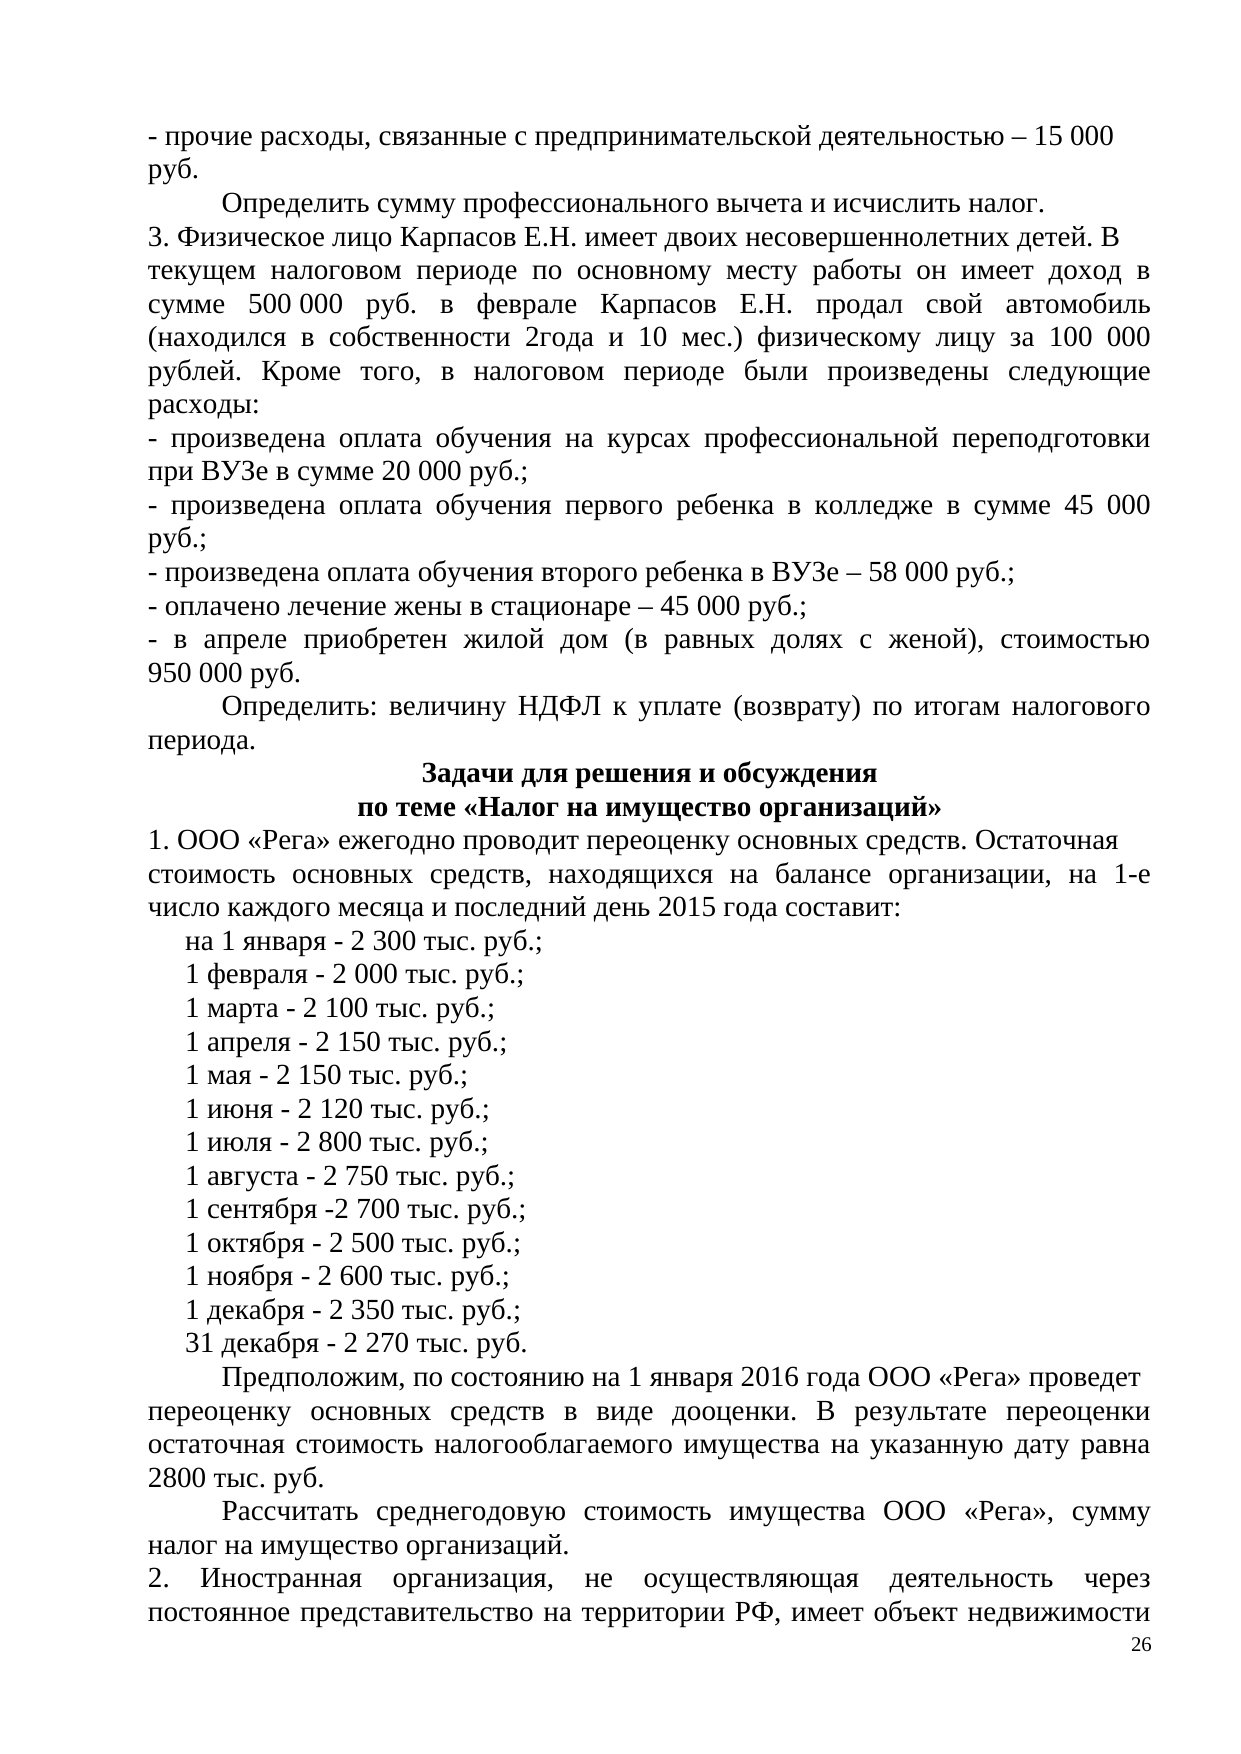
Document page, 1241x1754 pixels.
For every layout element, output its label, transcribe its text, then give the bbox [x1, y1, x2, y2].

text Определить: величину НДФЛ к уплате (возврату) по итогам налогового периода. [148, 688, 1152, 755]
text переоценку основных средств в виде дооценки. В результате переоценки остаточная стоимость налогооблагаемого имущества на указанную дату равна 2800 тыс. руб. [148, 1393, 1152, 1493]
text Предположим, по состоянию на 1 января 2016 года ООО «Рега» проведет [148, 1359, 1152, 1393]
text  1 марта - 2 100 тыс. руб.; [148, 990, 1152, 1024]
text  31 декабря - 2 270 тыс. руб. [148, 1326, 1152, 1359]
text  1 ноября - 2 600 тыс. руб.; [148, 1258, 1152, 1292]
text - произведена оплата обучения второго ребенка в ВУЗе – 58 000 руб.; [148, 554, 1152, 588]
text  1 мая - 2 150 тыс. руб.; [148, 1057, 1152, 1091]
text 1. ООО «Рега» ежегодно проводит переоценку основных средств. Остаточная [148, 822, 1152, 856]
text Определить сумму профессионального вычета и исчислить налог. [148, 185, 1152, 219]
text  1 августа - 2 750 тыс. руб.; [148, 1158, 1152, 1191]
text  1 июня - 2 120 тыс. руб.; [148, 1091, 1152, 1124]
text  1 декабря - 2 350 тыс. руб.; [148, 1292, 1152, 1326]
text  1 апреля - 2 150 тыс. руб.; [148, 1024, 1152, 1057]
text стоимость основных средств, находящихся на балансе организации, на 1-е число каждого месяца и последний день 2015 года составит: [148, 856, 1152, 923]
text  1 октября - 2 500 тыс. руб.; [148, 1225, 1152, 1258]
text - в апреле приобретен жилой дом (в равных долях с женой), стоимостью 950 000 руб. [148, 621, 1152, 688]
text руб. [148, 152, 1152, 185]
text - произведена оплата обучения на курсах профессиональной переподготовки при ВУЗе в сумме 20 000 руб.; [148, 420, 1152, 487]
text  1 июля - 2 800 тыс. руб.; [148, 1124, 1152, 1158]
text - оплачено лечение жены в стационаре – 45 000 руб.; [148, 588, 1152, 621]
text - прочие расходы, связанные с предпринимательской деятельностью – 15 000 [148, 118, 1152, 152]
text  1 февраля - 2 000 тыс. руб.; [148, 957, 1152, 990]
text  1 сентября -2 700 тыс. руб.; [148, 1191, 1152, 1225]
text - произведена оплата обучения первого ребенка в колледже в сумме 45 000 руб.; [148, 487, 1152, 554]
text  на 1 января - 2 300 тыс. руб.; [148, 923, 1152, 957]
text по теме «Налог на имущество организаций» [148, 789, 1152, 822]
text Рассчитать среднегодовую стоимость имущества ООО «Рега», сумму налог на имущество организаций. [148, 1493, 1152, 1560]
text текущем налоговом периоде по основному месту работы он имеет доход в сумме 500 000 руб. в феврале Карпасов Е.Н. продал свой автомобиль (находился в собственности 2года и 10 мес.) физическому лицу за 100 000 рублей. Кроме того, в налоговом периоде были произведены следующие расходы: [148, 252, 1152, 420]
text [148, 1560, 1152, 1627]
text Задачи для решения и обсуждения [148, 755, 1152, 789]
text 3. Физическое лицо Карпасов Е.Н. имеет двоих несовершеннолетних детей. В [148, 219, 1152, 252]
